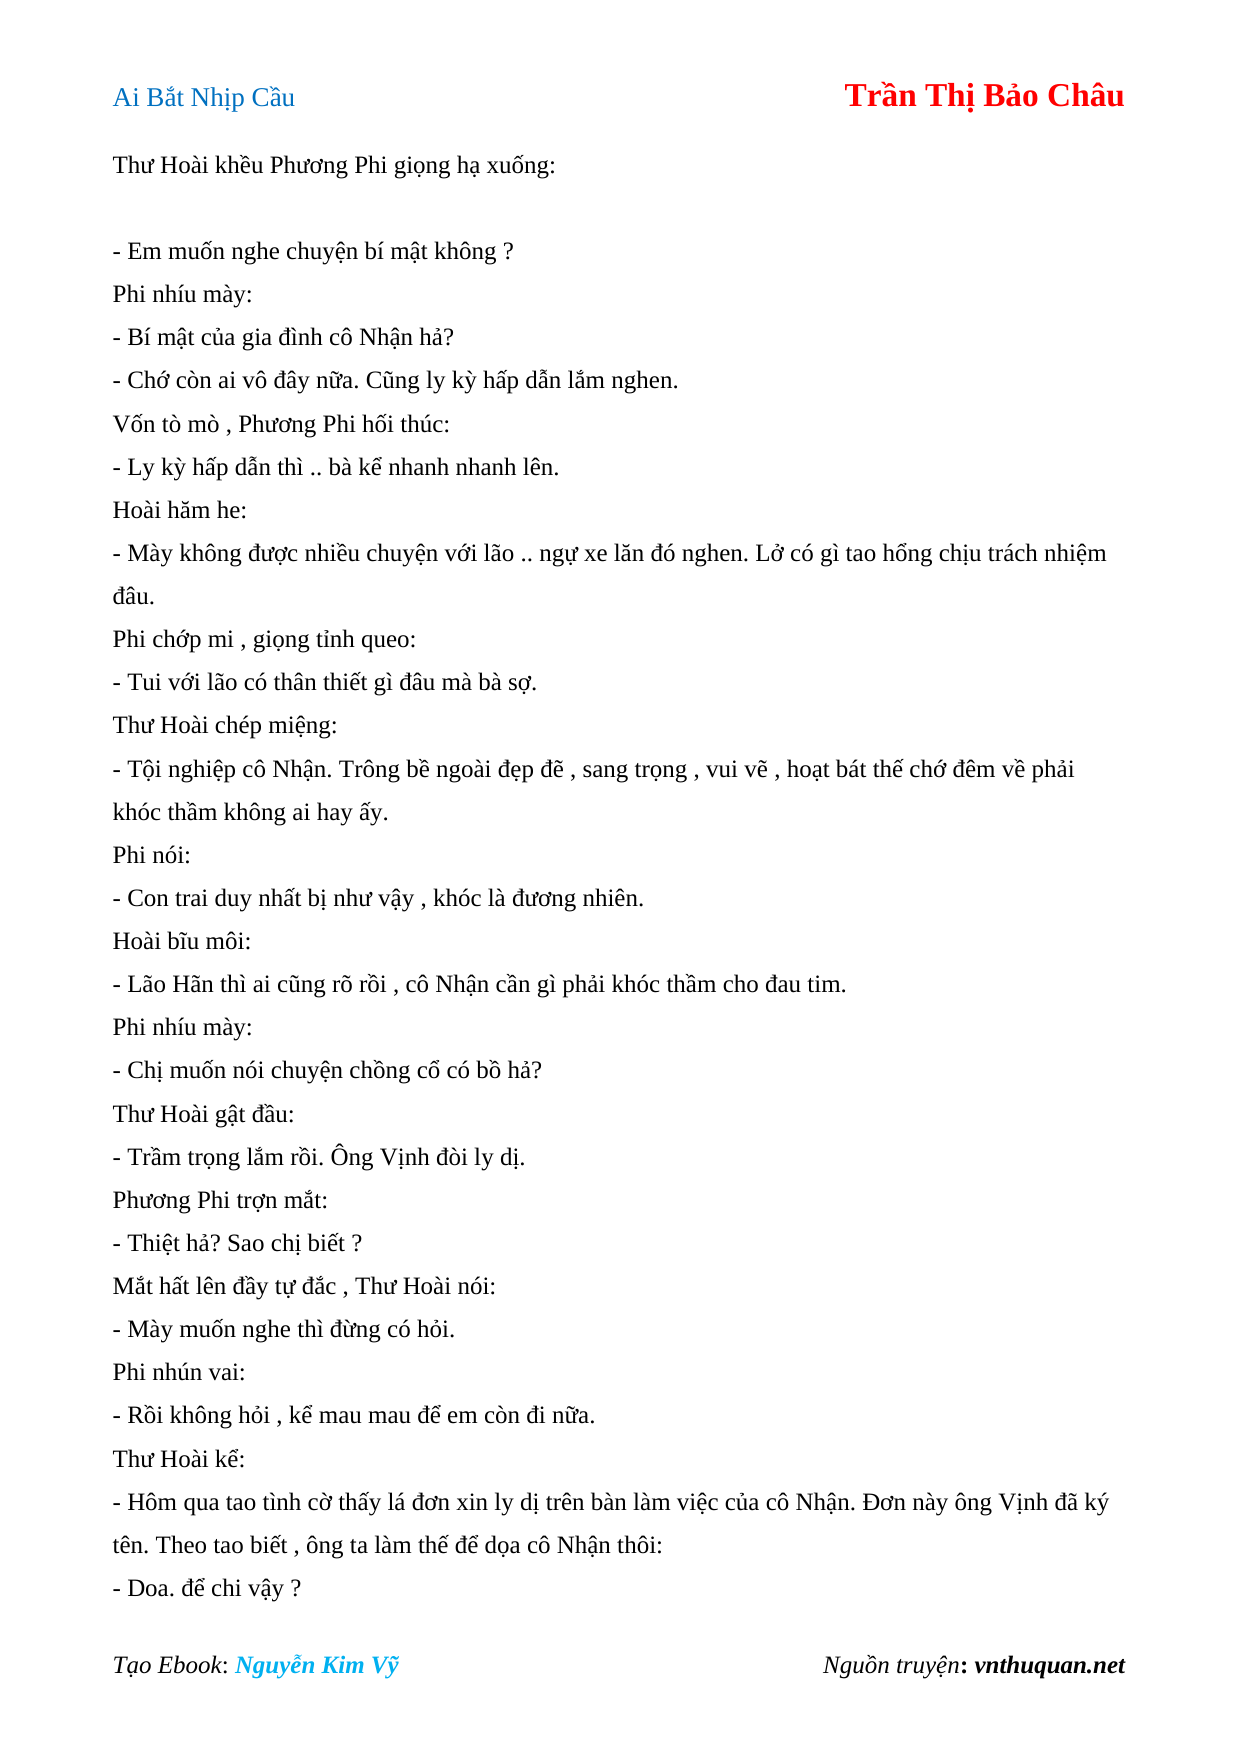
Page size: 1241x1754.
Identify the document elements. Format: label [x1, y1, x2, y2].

text [112, 150, 1128, 1602]
